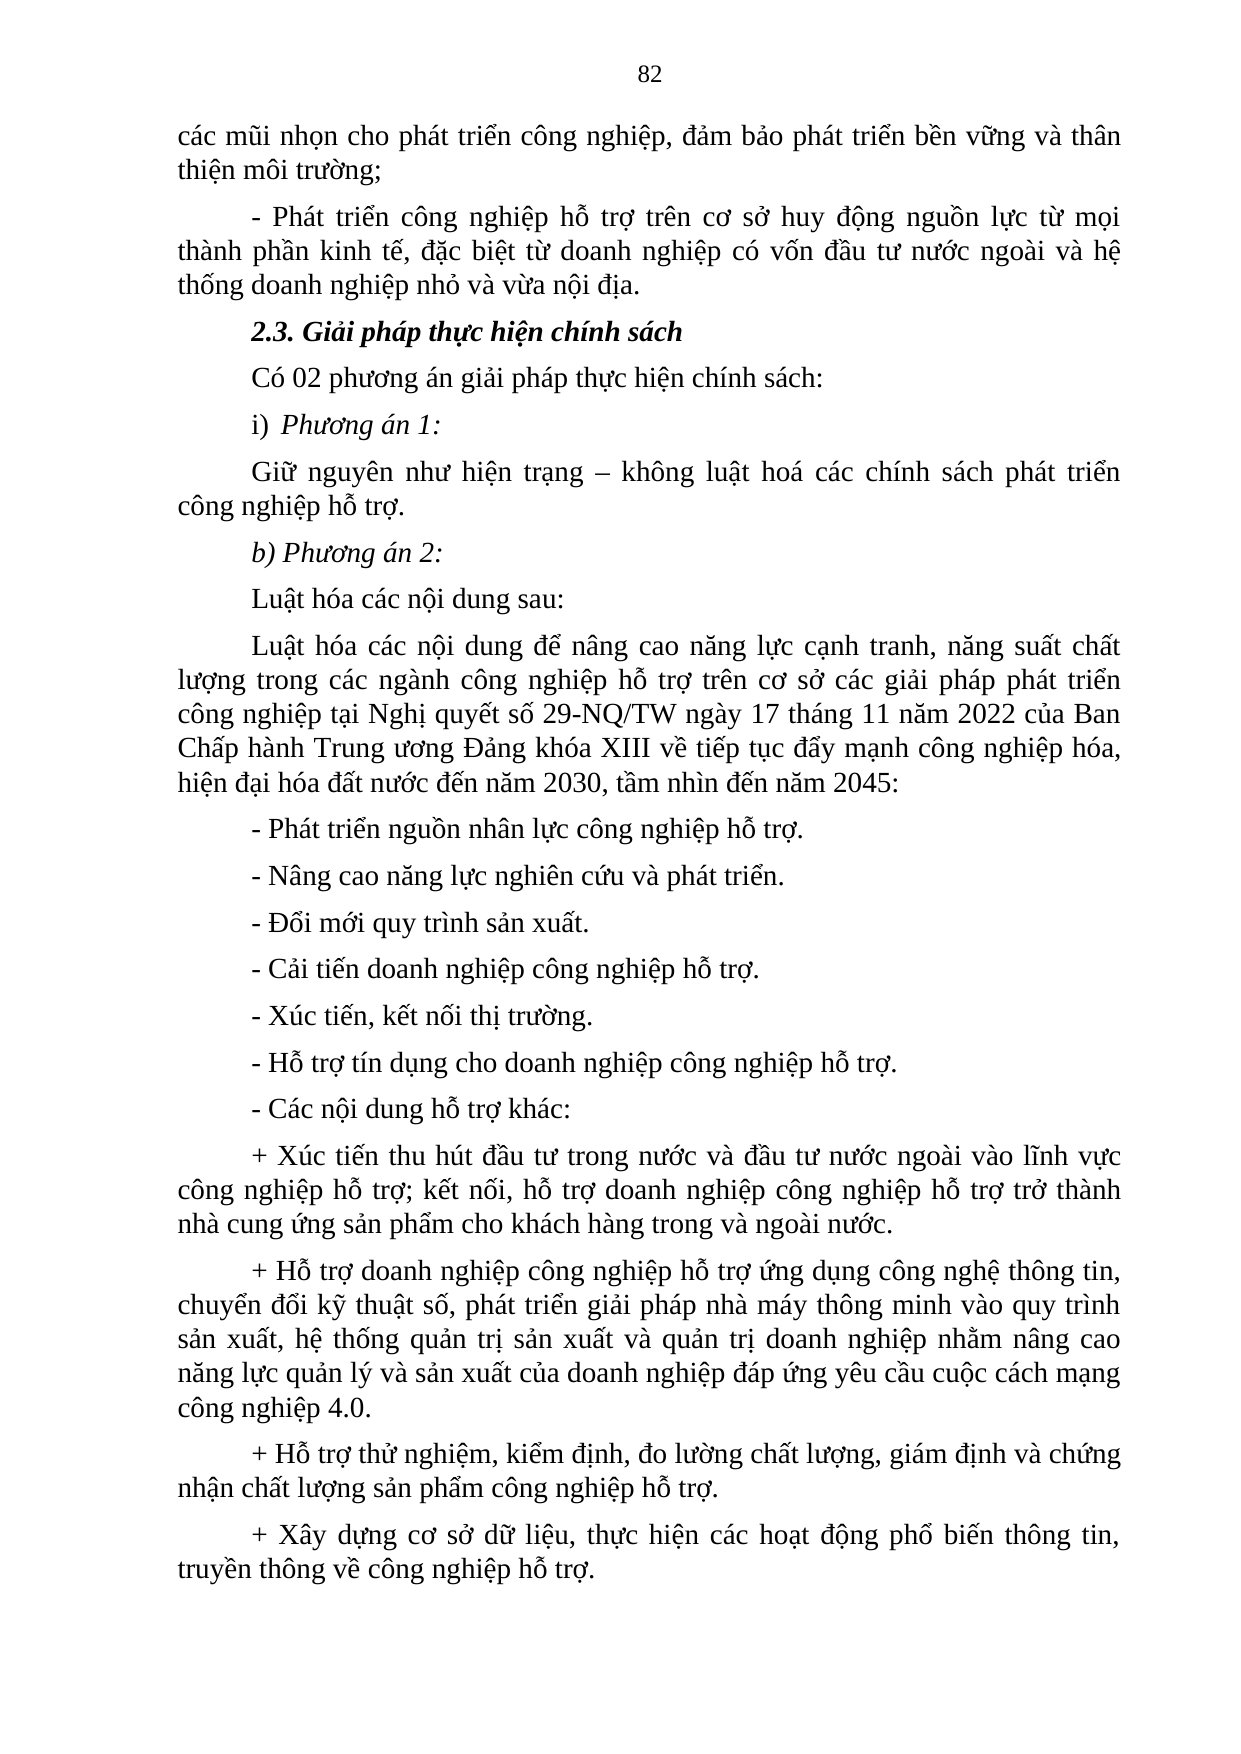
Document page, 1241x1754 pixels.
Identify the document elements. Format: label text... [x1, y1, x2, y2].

text - Các nội dung hỗ trợ khác: [177, 1091, 1122, 1125]
list Phương án 1: [251, 407, 1122, 441]
text - Đổi mới quy trình sản xuất. [177, 905, 1122, 938]
text + Hỗ trợ thử nghiệm, kiểm định, đo lường chất lượng, giám định và chứng nhận chất lượng sản phẩm công nghiệp hỗ trợ. [177, 1436, 1122, 1504]
text b) Phương án 2: [177, 535, 1122, 568]
text Luật hóa các nội dung để nâng cao năng lực cạnh tranh, năng suất chất lượng trong các ngành công nghiệp hỗ trợ trên cơ sở các giải pháp phát triển công nghiệp tại Nghị quyết số 29-NQ/TW ngày 17 tháng 11 năm 2022 của Ban Chấp hành Trung ương Đảng khóa XIII về tiếp tục đẩy mạnh công nghiệp hóa, hiện đại hóa đất nước đến năm 2030, tầm nhìn đến năm 2045: [177, 628, 1122, 798]
text - Phát triển nguồn nhân lực công nghiệp hỗ trợ. [177, 811, 1122, 845]
text - Cải tiến doanh nghiệp công nghiệp hỗ trợ. [177, 951, 1122, 985]
text - Xúc tiến, kết nối thị trường. [177, 998, 1122, 1032]
text Giữ nguyên như hiện trạng – không luật hoá các chính sách phát triển công nghiệp hỗ trợ. [177, 454, 1122, 522]
text Luật hóa các nội dung sau: [177, 581, 1122, 615]
text 2.3. Giải pháp thực hiện chính sách [177, 314, 1122, 347]
text + Hỗ trợ doanh nghiệp công nghiệp hỗ trợ ứng dụng công nghệ thông tin, chuyển đổi kỹ thuật số, phát triển giải pháp nhà máy thông minh vào quy trình sản xuất, hệ thống quản trị sản xuất và quản trị doanh nghiệp nhằm nâng cao năng lực quản lý và sản xuất của doanh nghiệp đáp ứng yêu cầu cuộc cách mạng công nghiệp 4.0. [177, 1253, 1122, 1423]
text + Xúc tiến thu hút đầu tư trong nước và đầu tư nước ngoài vào lĩnh vực công nghiệp hỗ trợ; kết nối, hỗ trợ doanh nghiệp công nghiệp hỗ trợ trở thành nhà cung ứng sản phẩm cho khách hàng trong và ngoài nước. [177, 1138, 1122, 1240]
text Có 02 phương án giải pháp thực hiện chính sách: [177, 361, 1122, 394]
text + Xây dựng cơ sở dữ liệu, thực hiện các hoạt động phổ biến thông tin, truyền thông về công nghiệp hỗ trợ. [177, 1517, 1122, 1585]
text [177, 118, 1122, 186]
text - Phát triển công nghiệp hỗ trợ trên cơ sở huy động nguồn lực từ mọi thành phần kinh tế, đặc biệt từ doanh nghiệp có vốn đầu tư nước ngoài và hệ thống doanh nghiệp nhỏ và vừa nội địa. [177, 199, 1122, 301]
text - Nâng cao năng lực nghiên cứu và phát triển. [177, 858, 1122, 892]
text - Hỗ trợ tín dụng cho doanh nghiệp công nghiệp hỗ trợ. [177, 1045, 1122, 1078]
